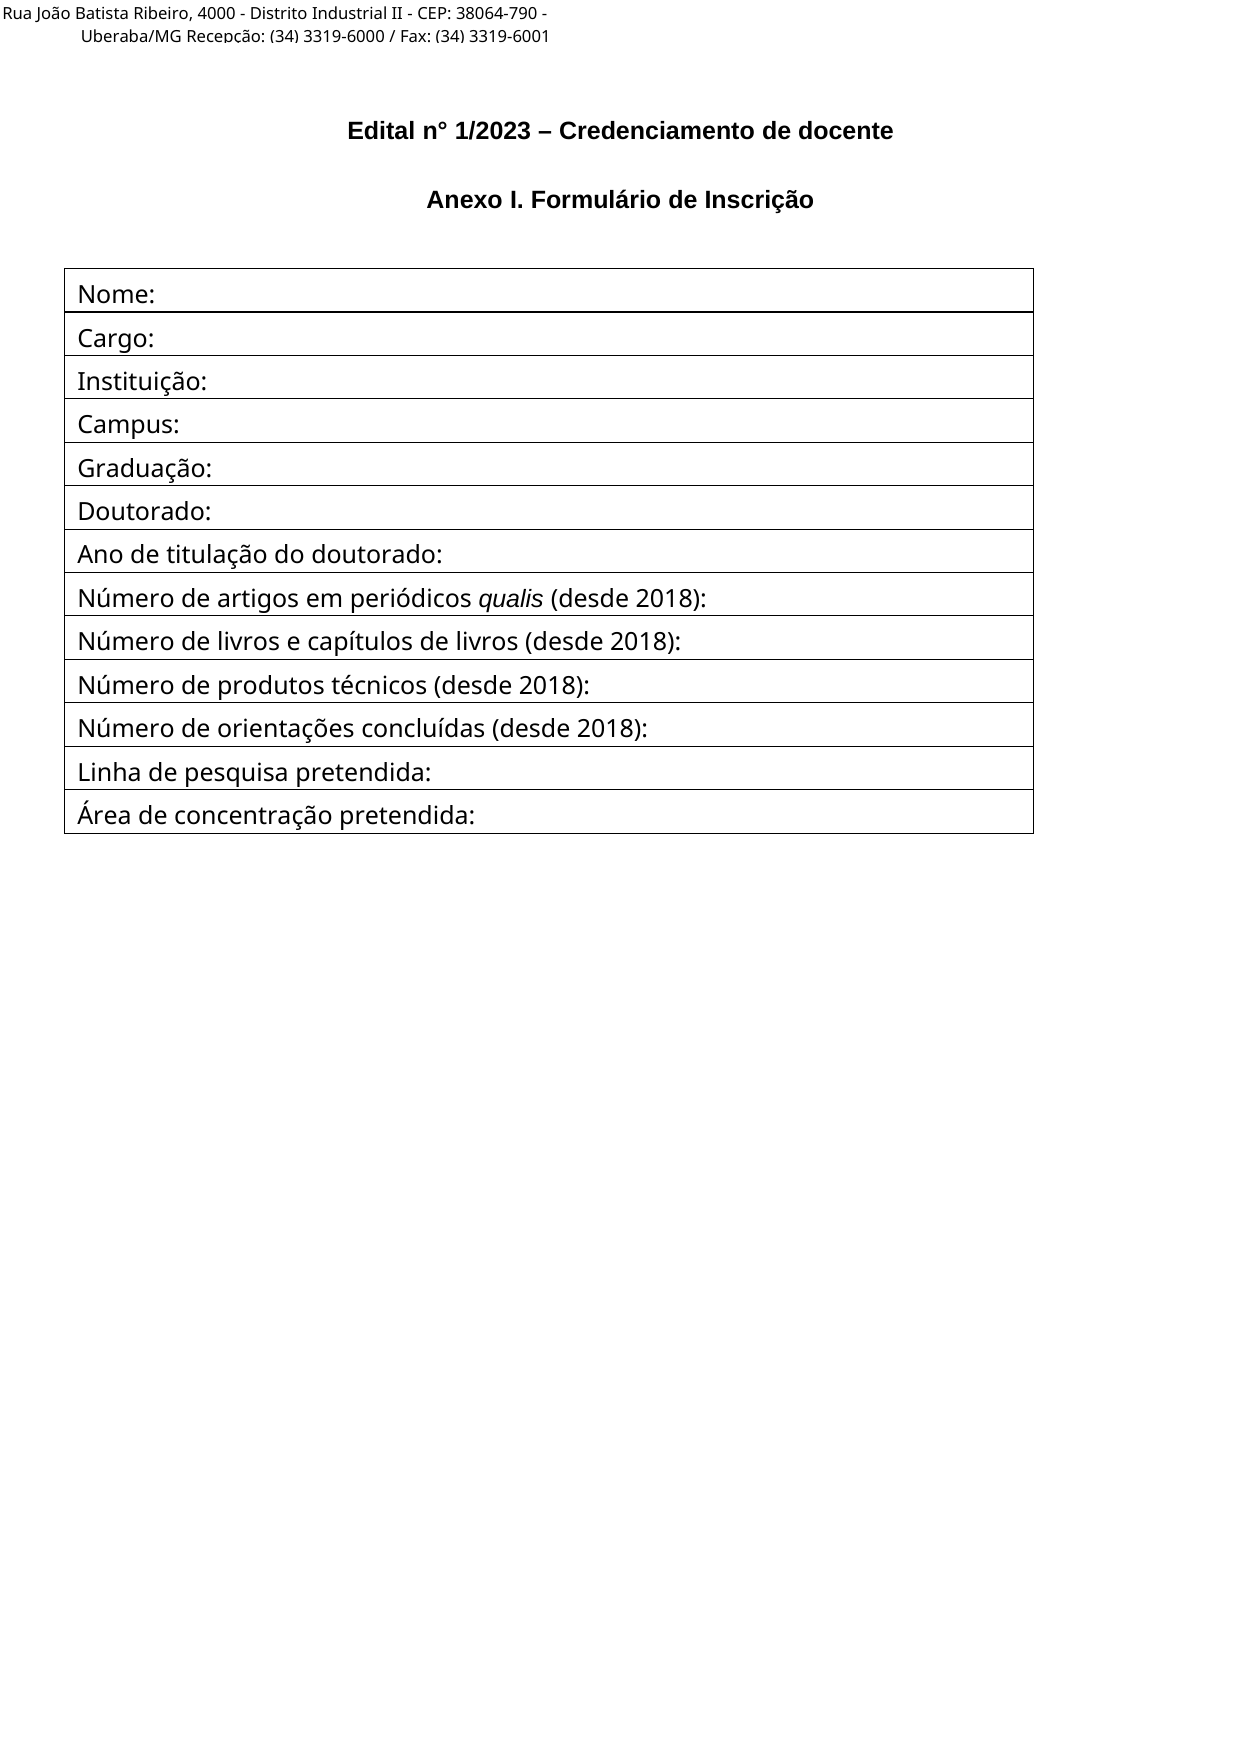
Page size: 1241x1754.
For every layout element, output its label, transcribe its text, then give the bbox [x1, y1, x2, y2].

table_cell Cargo: [65, 313, 1033, 355]
table_header Nome: [65, 269, 1033, 311]
table_cell Instituição: [65, 356, 1033, 398]
table_cell Campus: [65, 399, 1033, 442]
table_cell Número de orientações concluídas (desde 2018): [65, 703, 1033, 746]
table_cell Número de livros e capítulos de livros (desde 2018): [65, 616, 1033, 659]
table_cell Área de concentração pretendida: [65, 790, 1033, 833]
subtitle Edital n° 1/2023 – Credenciamento de docente [75, 116, 1166, 144]
subtitle Anexo I. Formulário de Inscrição [75, 185, 1165, 214]
table_cell Número de artigos em periódicos qualis (desde 2018): [65, 573, 1033, 615]
table_cell Número de produtos técnicos (desde 2018): [65, 660, 1033, 702]
table_cell Doutorado: [65, 486, 1033, 528]
table_cell Linha de pesquisa pretendida: [65, 747, 1033, 789]
table_cell Ano de titulação do doutorado: [65, 530, 1033, 572]
table_cell Graduação: [65, 443, 1033, 485]
